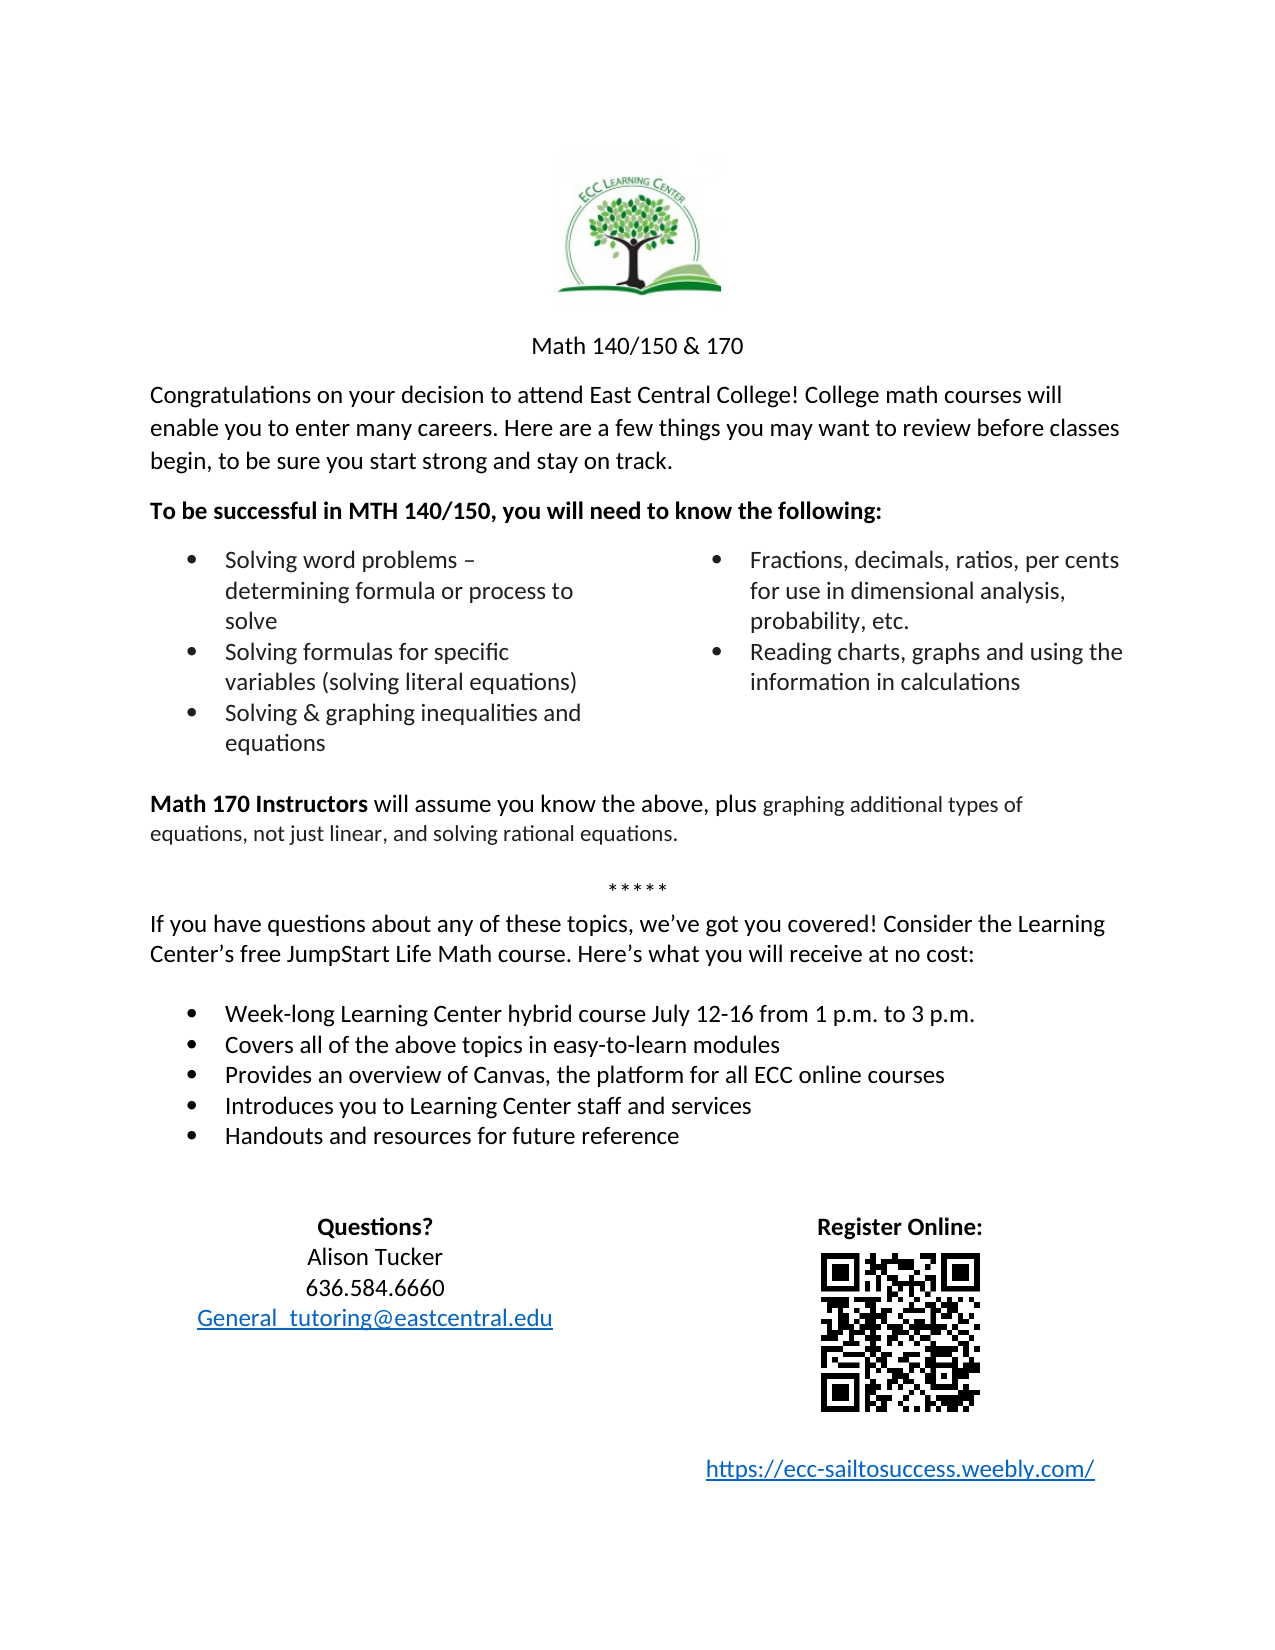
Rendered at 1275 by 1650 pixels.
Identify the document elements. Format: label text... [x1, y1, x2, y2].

list Week-long Learning Center hybrid course July 12-16 from 1 p.m. to 3 p.m. [187, 998, 1125, 1029]
text ***** [150, 878, 1125, 908]
list Provides an overview of Canvas, the platform for all ECC online courses [187, 1059, 1125, 1090]
picture [809, 1241, 991, 1423]
text 636.584.6660 General_tutoring@eastcentral.edu [150, 1272, 600, 1333]
text To be successful in MTH 140/150, you will need to know the following: [150, 495, 1125, 525]
list Covers all of the above topics in easy-to-learn modules [187, 1029, 1125, 1059]
list Handouts and resources for future reference [187, 1120, 1125, 1151]
text Math 140/150 & 170 [150, 330, 1125, 360]
text Math 170 Instructors will assume you know the above, plus graphing additional types of equations, not just linear, and solving rational equations. [150, 788, 1125, 847]
picture [553, 150, 722, 311]
list Solving formulas for specific variables (solving literal equations) [187, 636, 600, 697]
list Introduces you to Learning Center staff and services [187, 1090, 1125, 1120]
text If you have questions about any of these topics, we’ve got you covered! Consider the Learning Center’s free JumpStart Life Math course. Here’s what you will receive at no cost: [150, 908, 1125, 969]
list Reading charts, graphs and using the information in calculations [712, 636, 1125, 697]
list Solving word problems – determining formula or process to solve [187, 544, 600, 636]
text Alison Tucker [150, 1241, 600, 1272]
text Questions? [150, 1211, 600, 1241]
text https://ecc-sailtosuccess.weebly.com/ [675, 1453, 1125, 1483]
text Congratulations on your decision to attend East Central College! College math courses will enable you to enter many careers. Here are a few things you may want to review before classes begin, to be sure you start strong and stay on track. [150, 379, 1125, 476]
text Register Online: [675, 1211, 1125, 1241]
list Solving & graphing inequalities and equations [187, 697, 600, 758]
list Fractions, decimals, ratios, per cents for use in dimensional analysis, probability, etc. [712, 544, 1125, 636]
